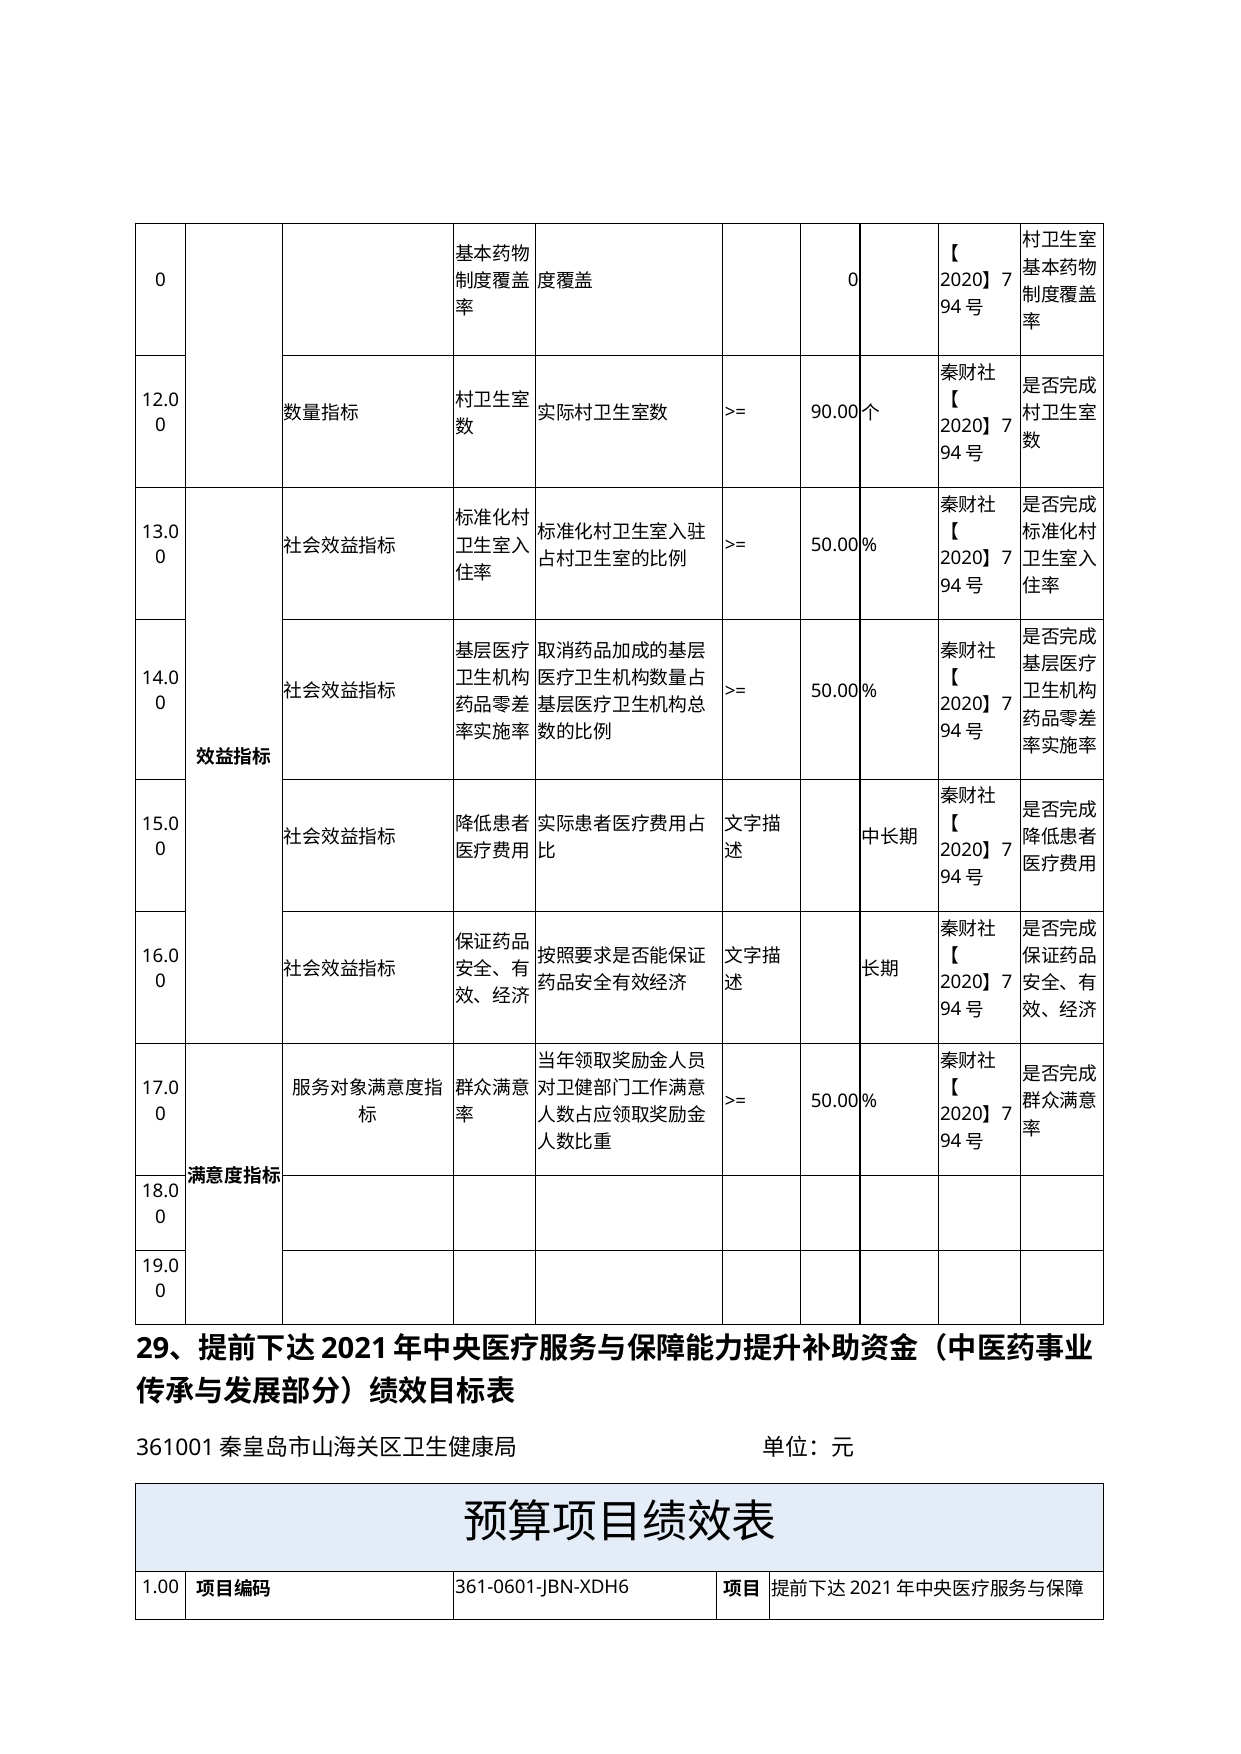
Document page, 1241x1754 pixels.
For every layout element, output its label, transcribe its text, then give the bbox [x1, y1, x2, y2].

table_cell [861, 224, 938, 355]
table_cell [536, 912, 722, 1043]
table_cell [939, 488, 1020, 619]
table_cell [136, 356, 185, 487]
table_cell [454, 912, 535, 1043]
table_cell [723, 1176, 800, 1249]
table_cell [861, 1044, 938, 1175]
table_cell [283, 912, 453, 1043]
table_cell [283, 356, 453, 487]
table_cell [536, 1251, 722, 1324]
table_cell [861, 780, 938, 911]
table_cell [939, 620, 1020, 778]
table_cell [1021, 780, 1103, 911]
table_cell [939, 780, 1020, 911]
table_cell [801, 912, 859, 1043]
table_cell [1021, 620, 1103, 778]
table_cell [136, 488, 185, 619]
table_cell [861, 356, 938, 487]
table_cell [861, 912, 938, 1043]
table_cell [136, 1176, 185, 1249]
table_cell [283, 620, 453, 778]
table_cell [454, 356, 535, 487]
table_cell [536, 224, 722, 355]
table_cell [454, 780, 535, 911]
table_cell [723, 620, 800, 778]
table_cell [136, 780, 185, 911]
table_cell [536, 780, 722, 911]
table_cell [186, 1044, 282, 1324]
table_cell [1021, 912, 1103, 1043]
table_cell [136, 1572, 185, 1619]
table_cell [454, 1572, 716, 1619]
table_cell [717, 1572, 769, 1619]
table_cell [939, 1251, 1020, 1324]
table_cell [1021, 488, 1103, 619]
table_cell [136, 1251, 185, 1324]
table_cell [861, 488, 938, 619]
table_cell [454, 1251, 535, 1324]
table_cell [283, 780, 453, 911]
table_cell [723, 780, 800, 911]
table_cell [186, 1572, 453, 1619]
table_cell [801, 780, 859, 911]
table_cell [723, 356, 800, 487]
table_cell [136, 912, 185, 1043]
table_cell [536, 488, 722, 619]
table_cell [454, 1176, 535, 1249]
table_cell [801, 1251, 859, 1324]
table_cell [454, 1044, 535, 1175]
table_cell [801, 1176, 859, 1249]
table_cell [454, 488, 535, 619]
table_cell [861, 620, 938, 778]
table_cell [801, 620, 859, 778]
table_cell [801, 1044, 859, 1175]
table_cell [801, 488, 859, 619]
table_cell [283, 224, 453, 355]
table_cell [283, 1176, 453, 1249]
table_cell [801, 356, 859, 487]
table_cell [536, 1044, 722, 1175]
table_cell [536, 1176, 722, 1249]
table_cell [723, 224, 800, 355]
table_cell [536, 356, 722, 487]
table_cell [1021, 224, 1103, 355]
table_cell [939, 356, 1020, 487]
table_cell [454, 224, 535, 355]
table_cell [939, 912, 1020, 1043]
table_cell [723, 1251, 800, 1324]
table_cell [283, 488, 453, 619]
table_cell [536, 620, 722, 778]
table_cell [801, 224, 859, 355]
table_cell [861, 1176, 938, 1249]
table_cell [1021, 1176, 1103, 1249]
list 361001秦皇岛市山海关区卫生健康局 单位：元 [136, 1431, 1104, 1462]
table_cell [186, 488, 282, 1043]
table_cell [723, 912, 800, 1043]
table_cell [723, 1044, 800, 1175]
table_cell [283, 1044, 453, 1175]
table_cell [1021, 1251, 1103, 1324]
list 29、提前下达2021年中央医疗服务与保障能力提升补助资金（中医药事业传承与发展部分）绩效目标表 [136, 1325, 1104, 1410]
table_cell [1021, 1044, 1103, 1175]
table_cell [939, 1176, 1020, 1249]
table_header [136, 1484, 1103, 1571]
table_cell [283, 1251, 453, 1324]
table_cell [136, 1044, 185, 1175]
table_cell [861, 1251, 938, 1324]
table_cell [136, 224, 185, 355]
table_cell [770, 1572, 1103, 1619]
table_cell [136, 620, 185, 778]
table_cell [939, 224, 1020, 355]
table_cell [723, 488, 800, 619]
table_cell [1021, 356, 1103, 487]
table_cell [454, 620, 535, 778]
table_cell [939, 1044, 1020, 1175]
